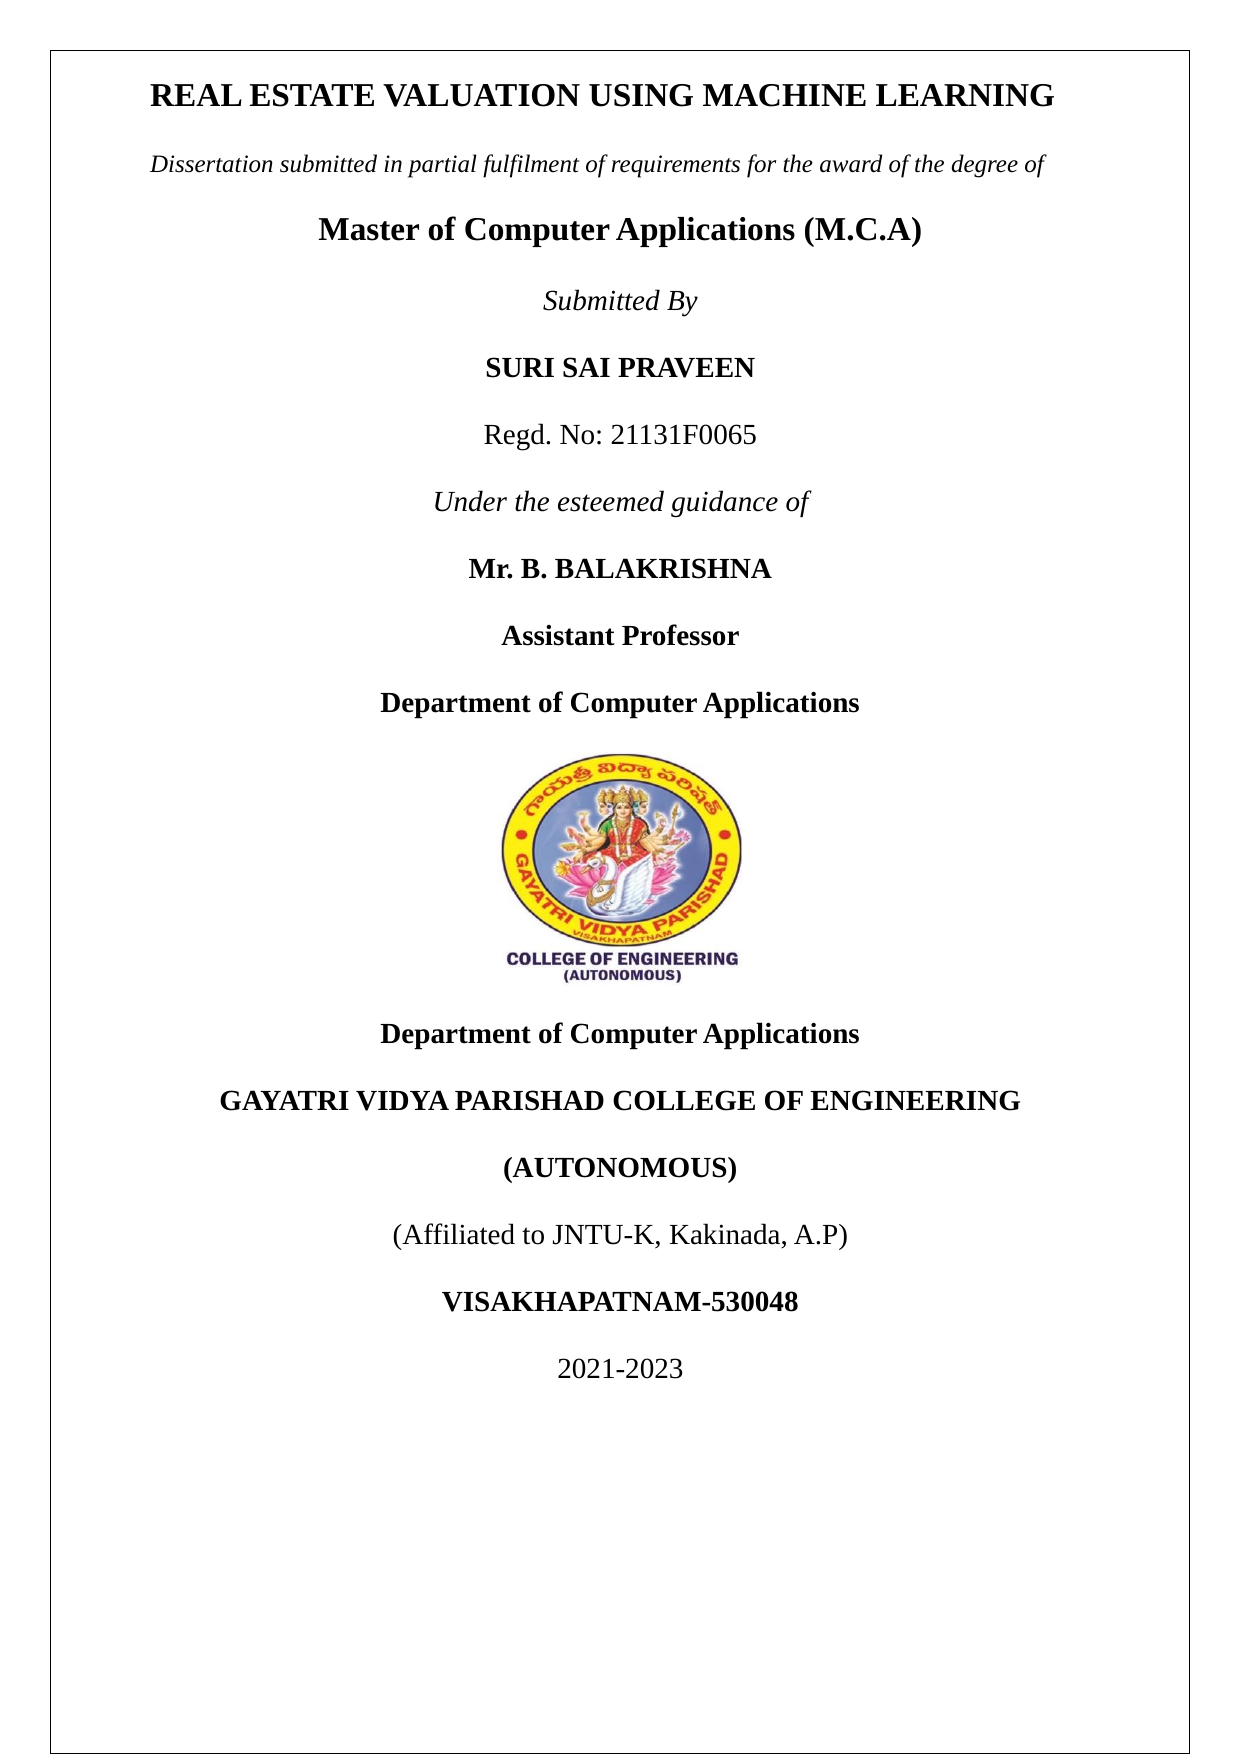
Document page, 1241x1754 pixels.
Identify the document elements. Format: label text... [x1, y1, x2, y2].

text Master of Computer Applications (M.C.A) [75, 209, 1165, 247]
text SURI SAI PRAVEEN [75, 350, 1165, 384]
text (AUTONOMOUS) [75, 1151, 1165, 1184]
text (Affiliated to JNTU-K, Kakinada, A.P) [75, 1217, 1165, 1251]
text Department of Computer Applications [75, 685, 1165, 718]
text GAYATRI VIDYA PARISHAD COLLEGE OF ENGINEERING [75, 1083, 1165, 1117]
text VISAKHAPATNAM-530048 [75, 1284, 1165, 1318]
text 2021-2023 [75, 1351, 1165, 1385]
text REAL ESTATE VALUATION USING MACHINE LEARNING [75, 75, 1165, 113]
picture [497, 752, 744, 986]
text Mr. B. BALAKRISHNA [75, 551, 1165, 584]
text Dissertation submitted in partial fulfilment of requirements for the award of the degree of [75, 149, 1165, 178]
text Under the esteemed guidance of [75, 484, 1165, 518]
text Department of Computer Applications [75, 1017, 1165, 1050]
text Regd. No: 21131F0065 [75, 417, 1165, 451]
text Assistant Professor [75, 618, 1165, 652]
text Submitted By [75, 283, 1165, 317]
